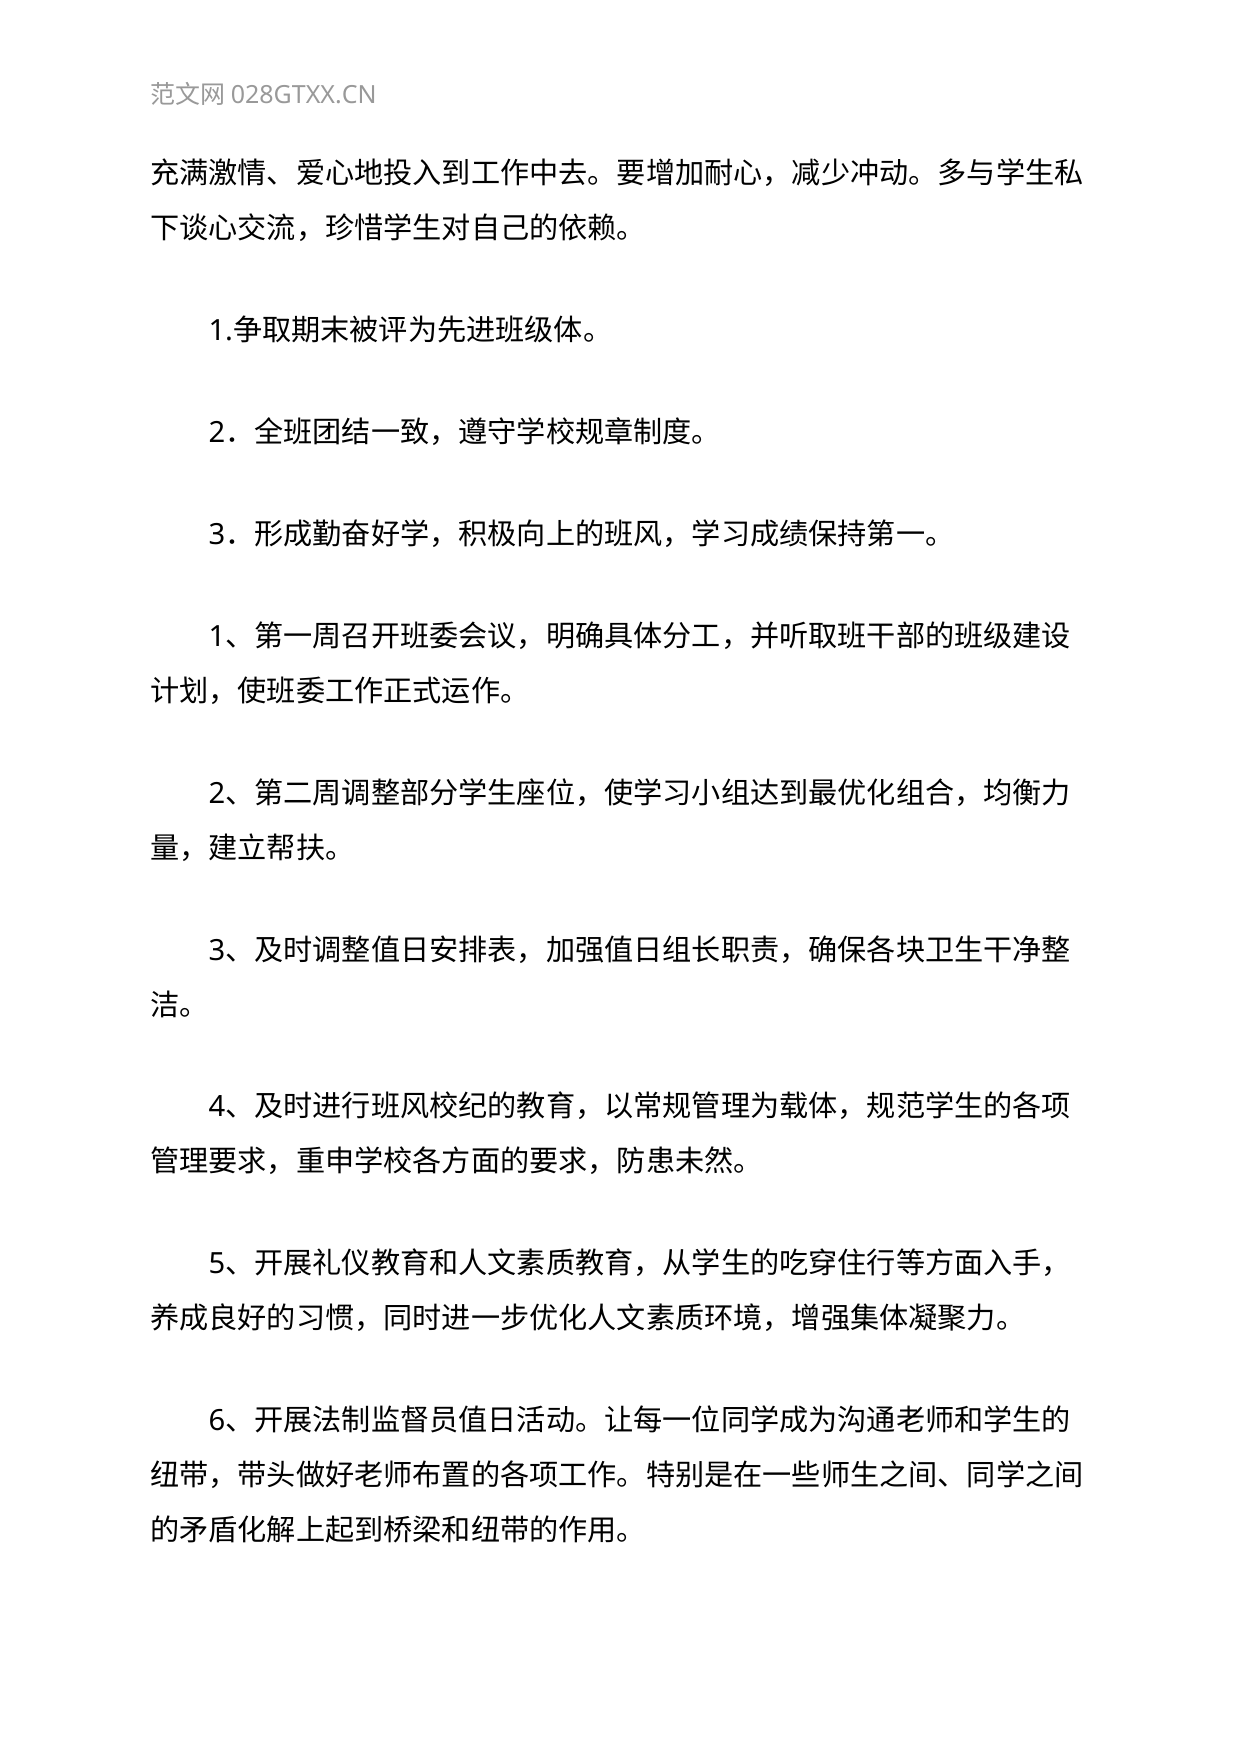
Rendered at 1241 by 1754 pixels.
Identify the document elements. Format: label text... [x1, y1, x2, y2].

text 1.争取期末被评为先进班级体。 [150, 307, 1090, 349]
text 3、及时调整值日安排表，加强值日组长职责，确保各块卫生干净整洁。 [150, 926, 1090, 1023]
text 3．形成勤奋好学，积极向上的班风，学习成绩保持第一。 [150, 511, 1090, 553]
text 1、第一周召开班委会议，明确具体分工，并听取班干部的班级建设计划，使班委工作正式运作。 [150, 613, 1090, 710]
text 2．全班团结一致，遵守学校规章制度。 [150, 409, 1090, 451]
text 4、及时进行班风校纪的教育，以常规管理为载体，规范学生的各项管理要求，重申学校各方面的要求，防患未然。 [150, 1083, 1090, 1180]
text 6、开展法制监督员值日活动。让每一位同学成为沟通老师和学生的纽带，带头做好老师布置的各项工作。特别是在一些师生之间、同学之间的矛盾化解上起到桥梁和纽带的作用。 [150, 1396, 1090, 1549]
text 2、第二周调整部分学生座位，使学习小组达到最优化组合，均衡力量，建立帮扶。 [150, 769, 1090, 867]
text 5、开展礼仪教育和人文素质教育，从学生的吃穿住行等方面入手，养成良好的习惯，同时进一步优化人文素质环境，增强集体凝聚力。 [150, 1240, 1090, 1337]
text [150, 150, 1090, 247]
